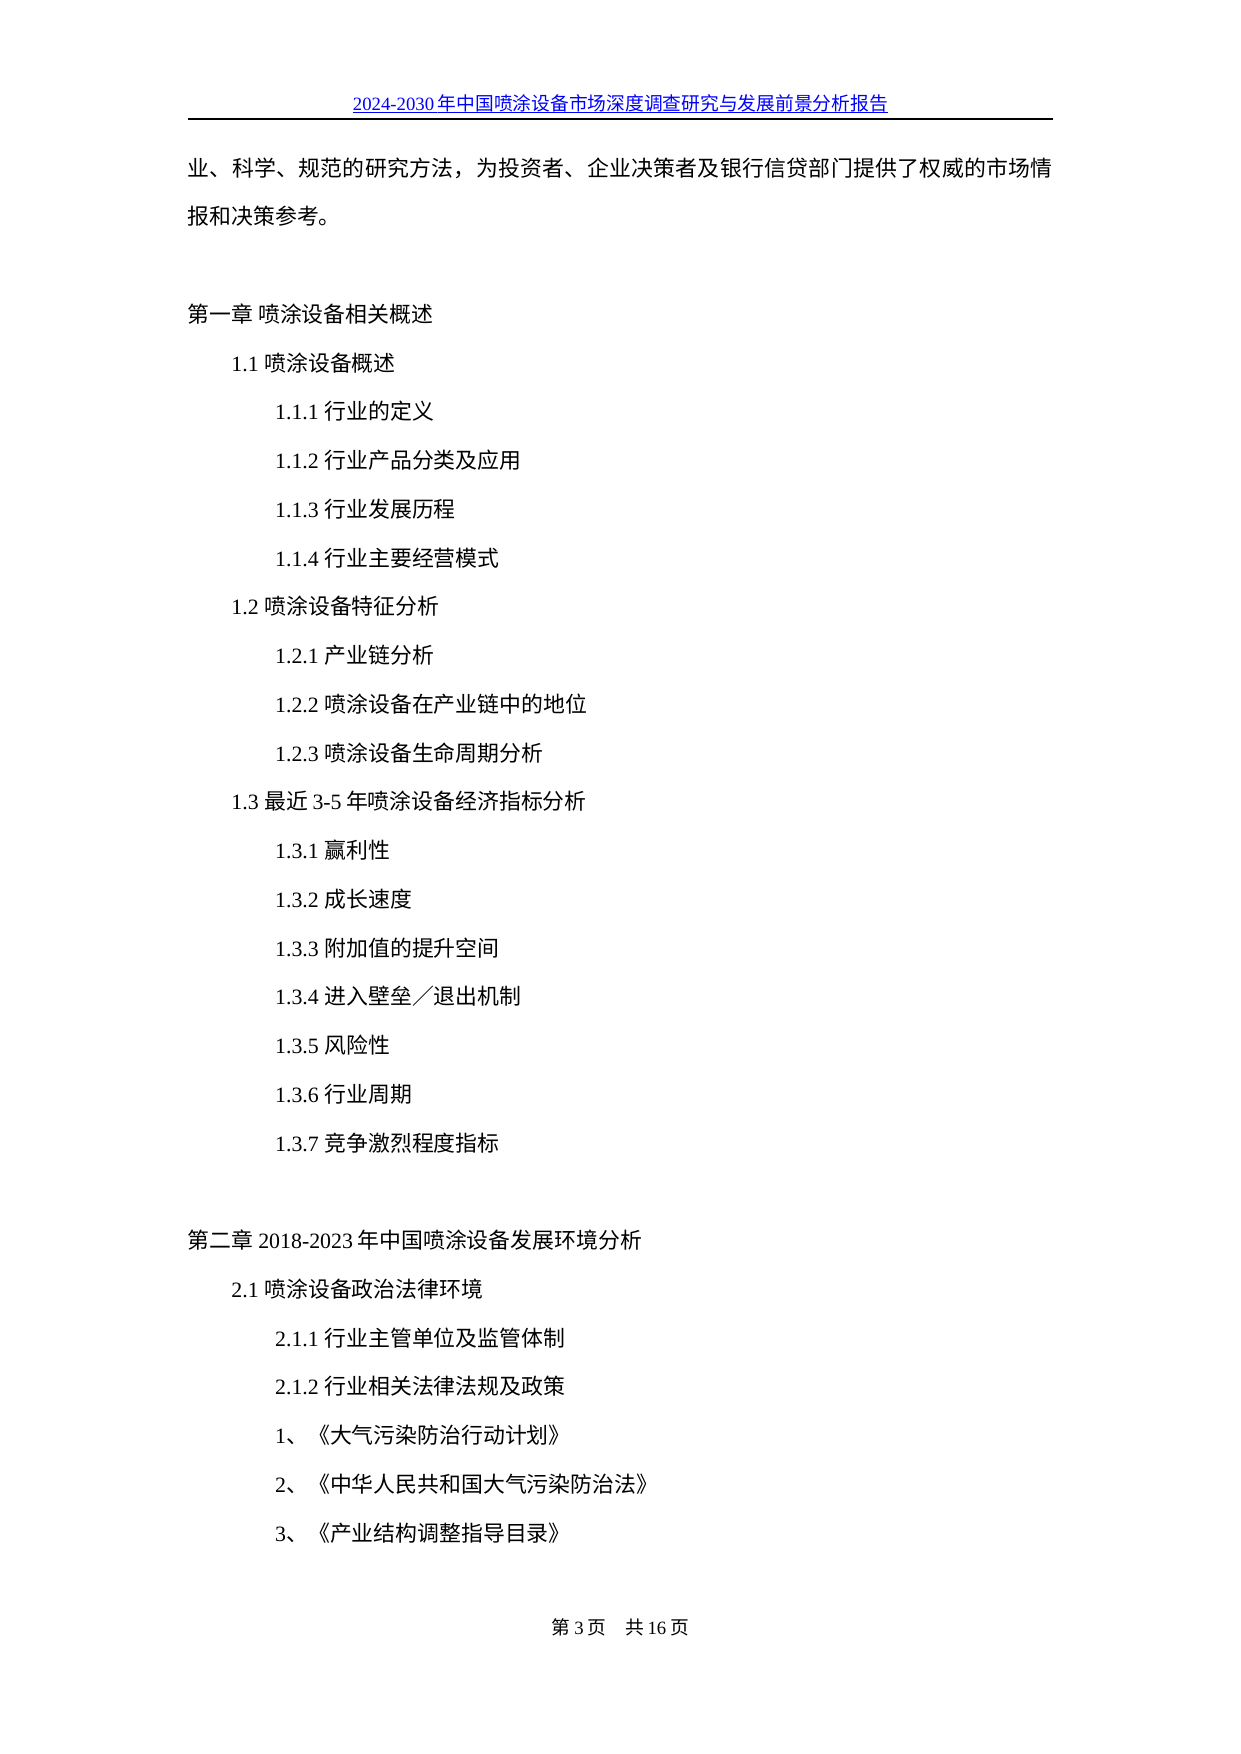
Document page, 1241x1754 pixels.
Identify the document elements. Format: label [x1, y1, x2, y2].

text [187, 150, 1053, 1548]
